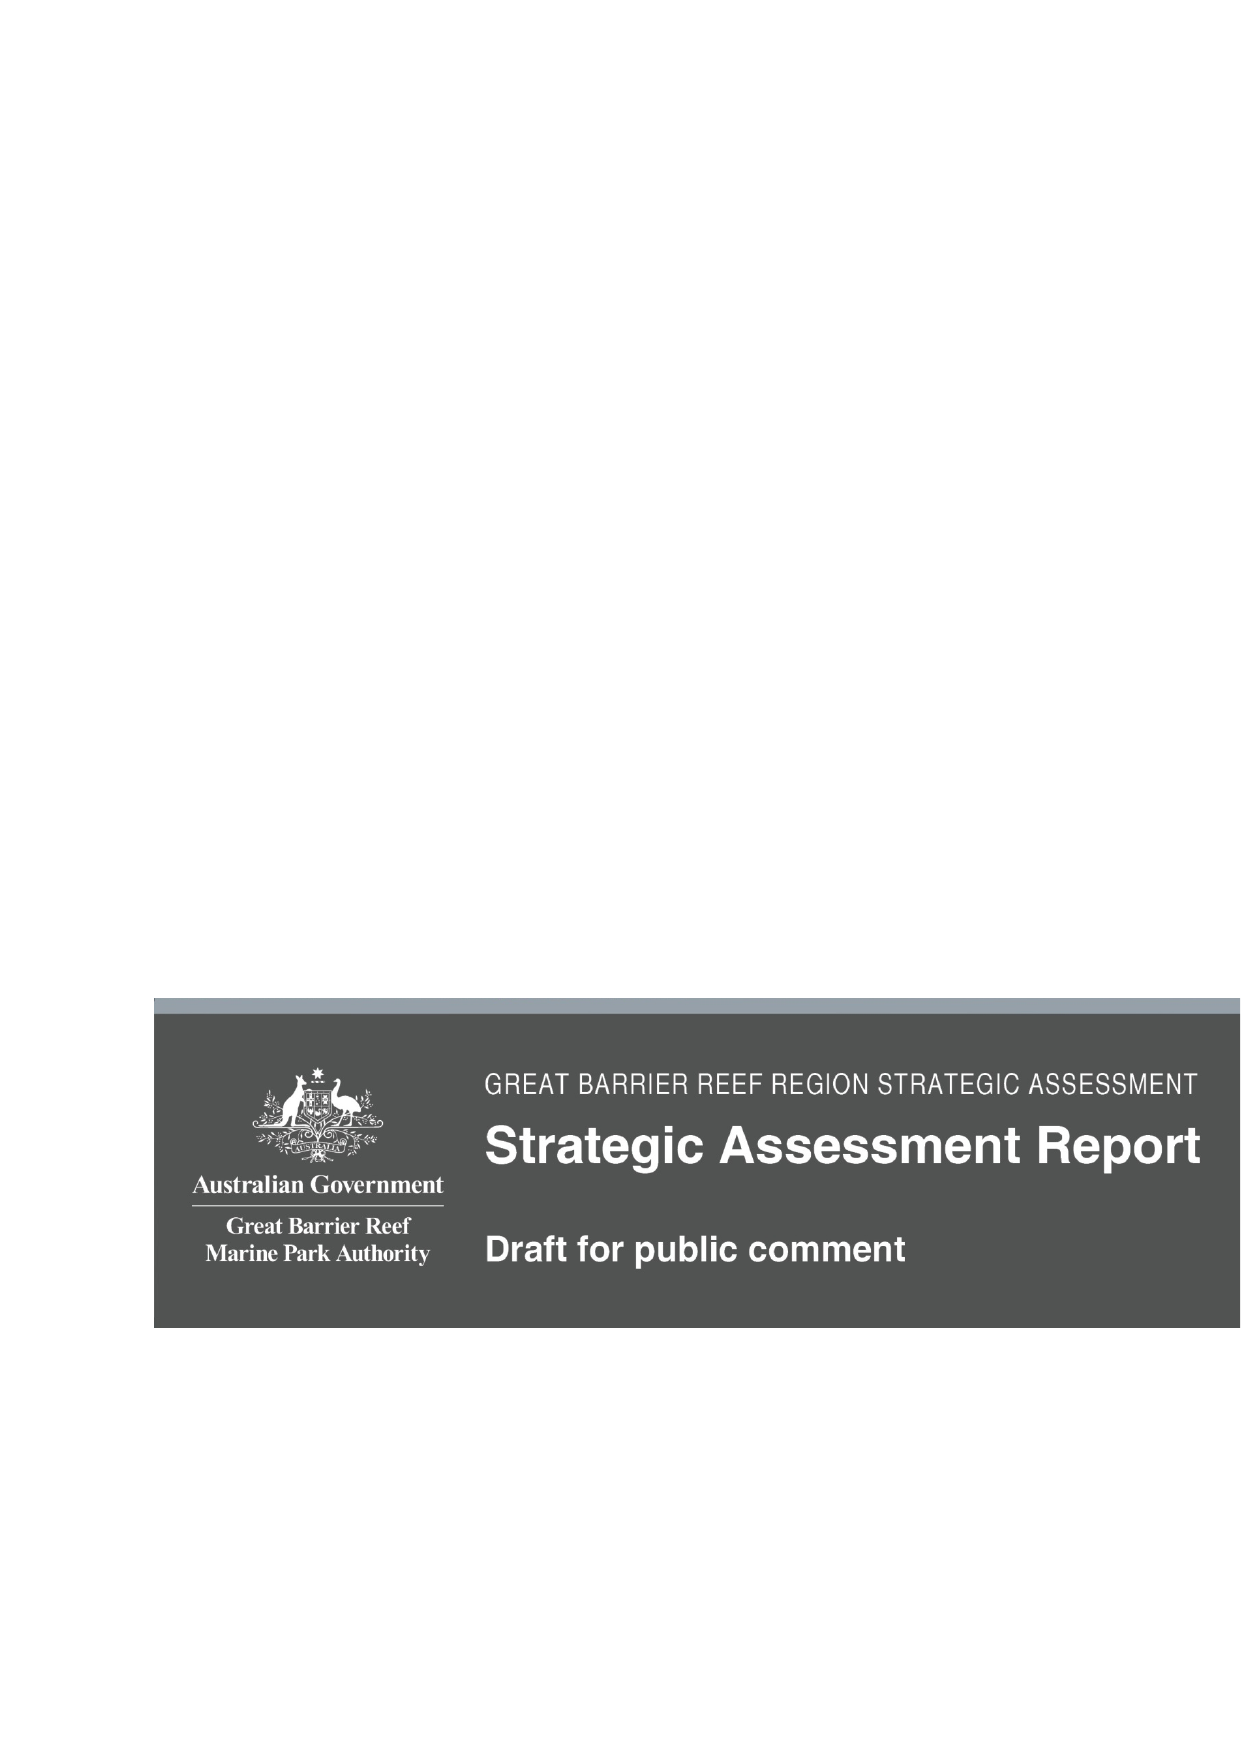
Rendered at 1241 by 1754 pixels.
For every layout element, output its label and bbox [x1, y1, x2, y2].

picture [154, 998, 1241, 1328]
